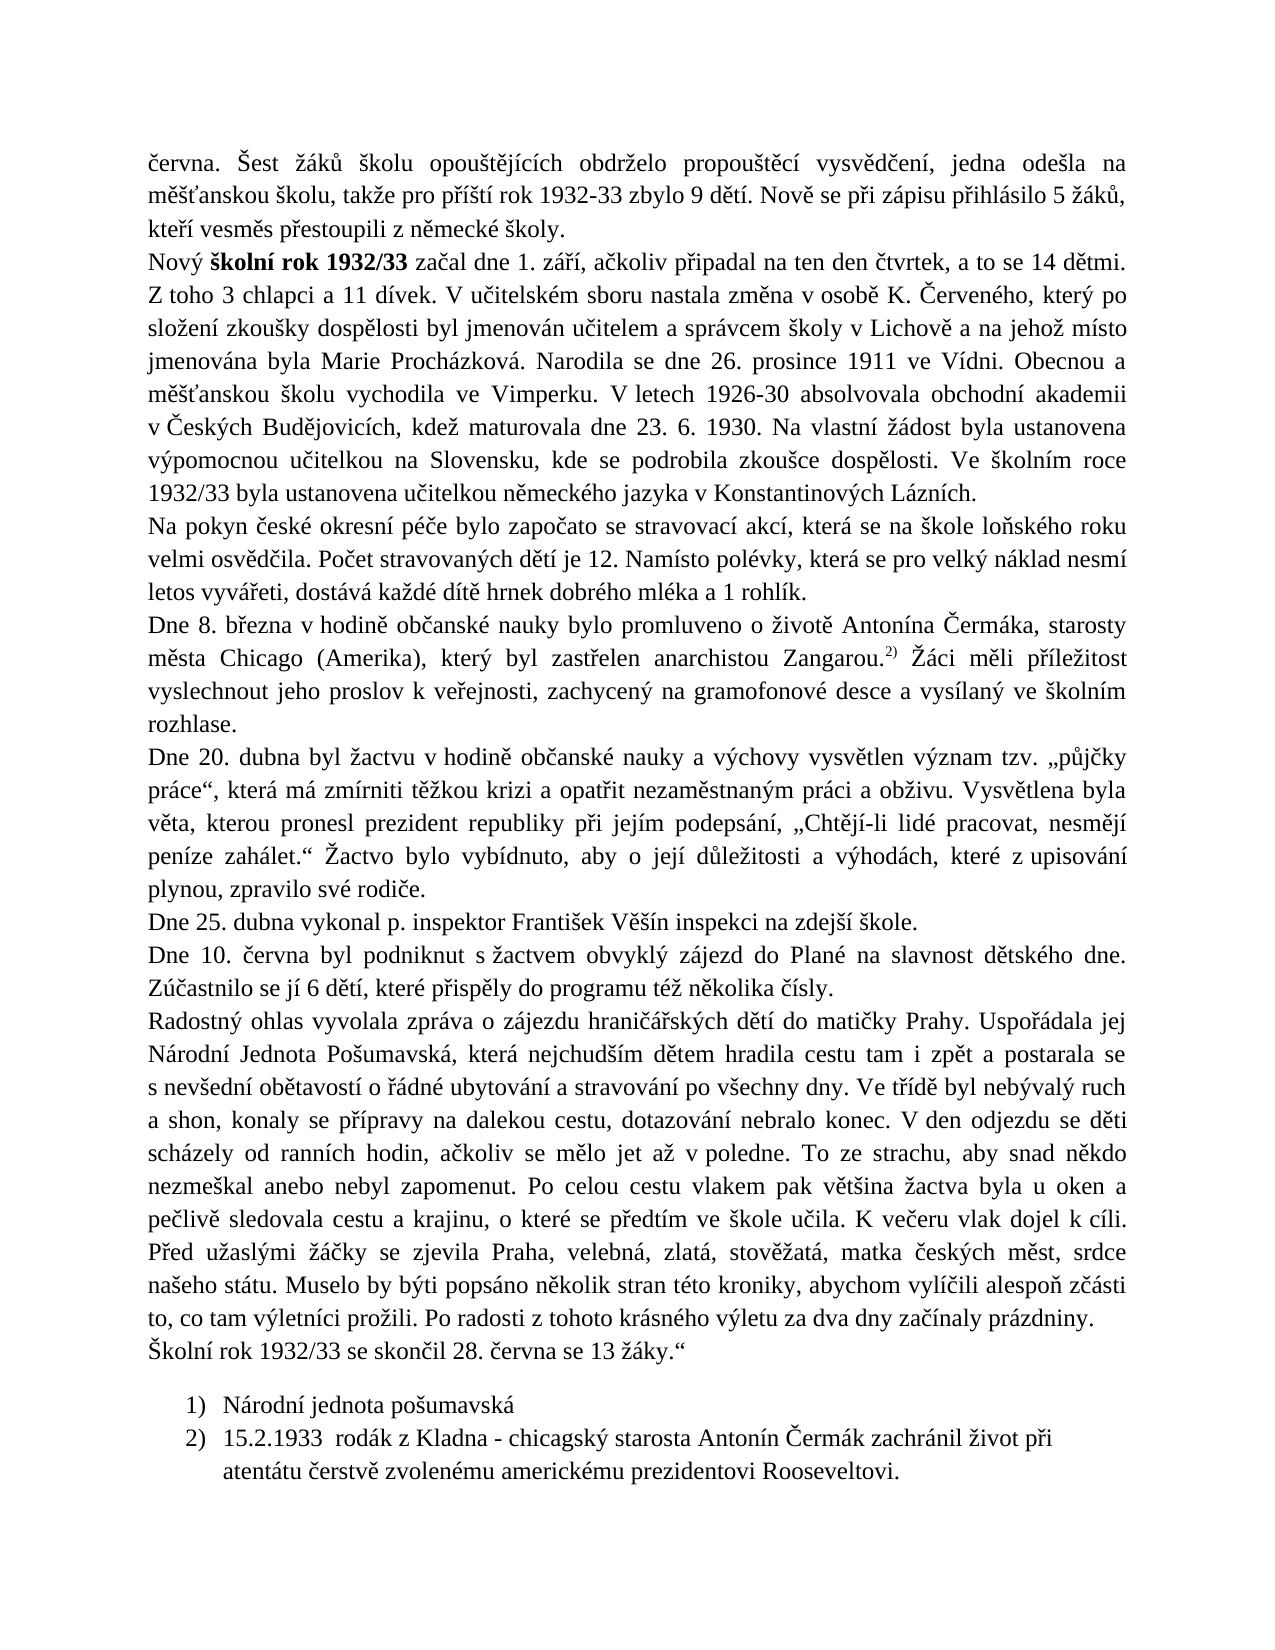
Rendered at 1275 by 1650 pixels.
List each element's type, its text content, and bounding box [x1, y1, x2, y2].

text Dne 10. června byl podniknut s žactvem obvyklý zájezd do Plané na slavnost dětského dne. Zúčastnilo se jí 6 dětí, které přispěly do programu též několika čísly. [148, 940, 1127, 1002]
text Školní rok 1932/33 se skončil 28. června se 13 žáky.“ [148, 1336, 1127, 1365]
text Na pokyn české okresní péče bylo započato se stravovací akcí, která se na škole loňského roku velmi osvědčila. Počet stravovaných dětí je 12. Namísto polévky, která se pro velký náklad nesmí letos vyvářeti, dostává každé dítě hrnek dobrého mléka a 1 rohlík. [148, 511, 1127, 606]
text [148, 148, 1127, 242]
text Nový školní rok 1932/33 začal dne 1. září, ačkoliv připadal na ten den čtvrtek, a to se 14 dětmi. Z toho 3 chlapci a 11 dívek. V učitelském sboru nastala změna v osobě K. Červeného, který po složení zkoušky dospělosti byl jmenován učitelem a správcem školy v Lichově a na jehož místo jmenována byla Marie Procházková. Narodila se dne 26. prosince 1911 ve Vídni. Obecnou a měšťanskou školu vychodila ve Vimperku. V letech 1926-30 absolvovala obchodní akademii v Českých Budějovicích, kdež maturovala dne 23. 6. 1930. Na vlastní žádost byla ustanovena výpomocnou učitelkou na Slovensku, kde se podrobila zkoušce dospělosti. Ve školním roce 1932/33 byla ustanovena učitelkou německého jazyka v Konstantinových Lázních. [148, 247, 1127, 507]
text Dne 25. dubna vykonal p. inspektor František Věšín inspekci na zdejší škole. [148, 907, 1127, 936]
text Dne 20. dubna byl žactvu v hodině občanské nauky a výchovy vysvětlen význam tzv. „půjčky práce“, která má zmírniti těžkou krizi a opatřit nezaměstnaným práci a obživu. Vysvětlena byla věta, kterou pronesl prezident republiky při jejím podepsání, „Chtějí-li lidé pracovat, nesmějí peníze zahálet.“ Žactvo bylo vybídnuto, aby o její důležitosti a výhodách, které z upisování plynou, zpravilo své rodiče. [148, 742, 1127, 903]
list Národní jednota pošumavská [185, 1390, 1127, 1419]
list 15.2.1933 rodák z Kladna - chicagský starosta Antonín Čermák zachránil život při atentátu čerstvě zvolenému americkému prezidentovi Rooseveltovi. [185, 1423, 1127, 1485]
text Radostný ohlas vyvolala zpráva o zájezdu hraničářských dětí do matičky Prahy. Uspořádala jej Národní Jednota Pošumavská, která nejchudším dětem hradila cestu tam i zpět a postarala se s nevšední obětavostí o řádné ubytování a stravování po všechny dny. Ve třídě byl nebývalý ruch a shon, konaly se přípravy na dalekou cestu, dotazování nebralo konec. V den odjezdu se děti scházely od ranních hodin, ačkoliv se mělo jet až v poledne. To ze strachu, aby snad někdo nezmeškal anebo nebyl zapomenut. Po celou cestu vlakem pak většina žactva byla u oken a pečlivě sledovala cestu a krajinu, o které se předtím ve škole učila. K večeru vlak dojel k cíli. Před užaslými žáčky se zjevila Praha, velebná, zlatá, stověžatá, matka českých měst, srdce našeho státu. Muselo by býti popsáno několik stran této kroniky, abychom vylíčili alespoň zčásti to, co tam výletníci prožili. Po radosti z tohoto krásného výletu za dva dny začínaly prázdniny. [148, 1006, 1127, 1332]
text Dne 8. března v hodině občanské nauky bylo promluveno o životě Antonína Čermáka, starosty města Chicago (Amerika), který byl zastřelen anarchistou Zangarou.2) Žáci měli příležitost vyslechnout jeho proslov k veřejnosti, zachycený na gramofonové desce a vysílaný ve školním rozhlase. [148, 610, 1127, 738]
